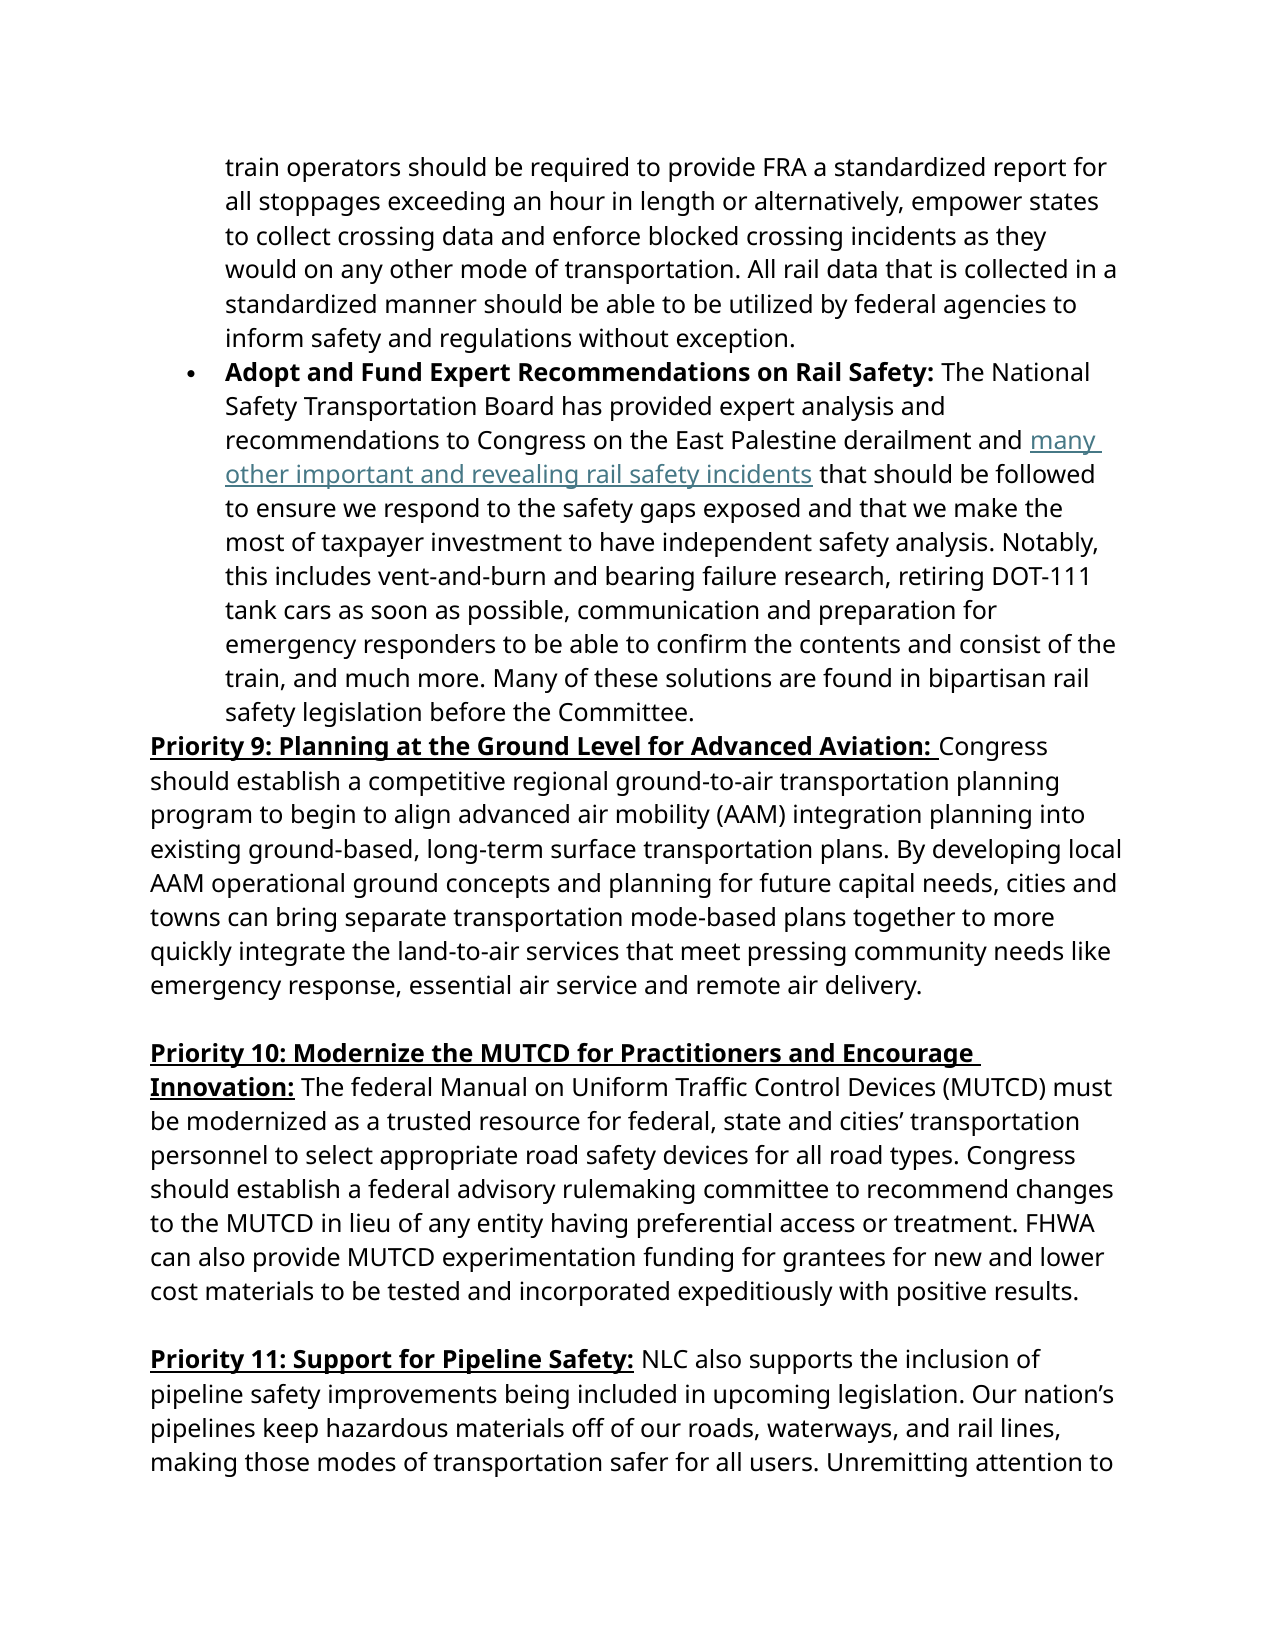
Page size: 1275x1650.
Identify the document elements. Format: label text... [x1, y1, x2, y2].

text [150, 1342, 1125, 1478]
text Priority 10: Modernize the MUTCD for Practitioners and Encourage Innovation: The federal Manual on Uniform Traffic Control Devices (MUTCD) must be modernized as a trusted resource for federal, state and cities’ transportation personnel to select appropriate road safety devices for all road types. Congress should establish a federal advisory rulemaking committee to recommend changes to the MUTCD in lieu of any entity having preferential access or treatment. FHWA can also provide MUTCD experimentation funding for grantees for new and lower cost materials to be tested and incorporated expeditiously with positive results. [150, 1036, 1125, 1308]
text Priority 9: Planning at the Ground Level for Advanced Aviation: Congress should establish a competitive regional ground-to-air transportation planning program to begin to align advanced air mobility (AAM) integration planning into existing ground-based, long-term surface transportation plans. By developing local AAM operational ground concepts and planning for future capital needs, cities and towns can bring separate transportation mode-based plans together to more quickly integrate the land-to-air services that meet pressing community needs like emergency response, essential air service and remote air delivery. [150, 729, 1125, 1002]
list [187, 150, 1125, 354]
list Adopt and Fund Expert Recommendations on Rail Safety: The National Safety Transportation Board has provided expert analysis and recommendations to Congress on the East Palestine derailment and many other important and revealing rail safety incidents that should be followed to ensure we respond to the safety gaps exposed and that we make the most of taxpayer investment to have independent safety analysis. Notably, this includes vent-and-burn and bearing failure research, retiring DOT-111 tank cars as soon as possible, communication and preparation for emergency responders to be able to confirm the contents and consist of the train, and much more. Many of these solutions are found in bipartisan rail safety legislation before the Committee. [187, 354, 1125, 729]
